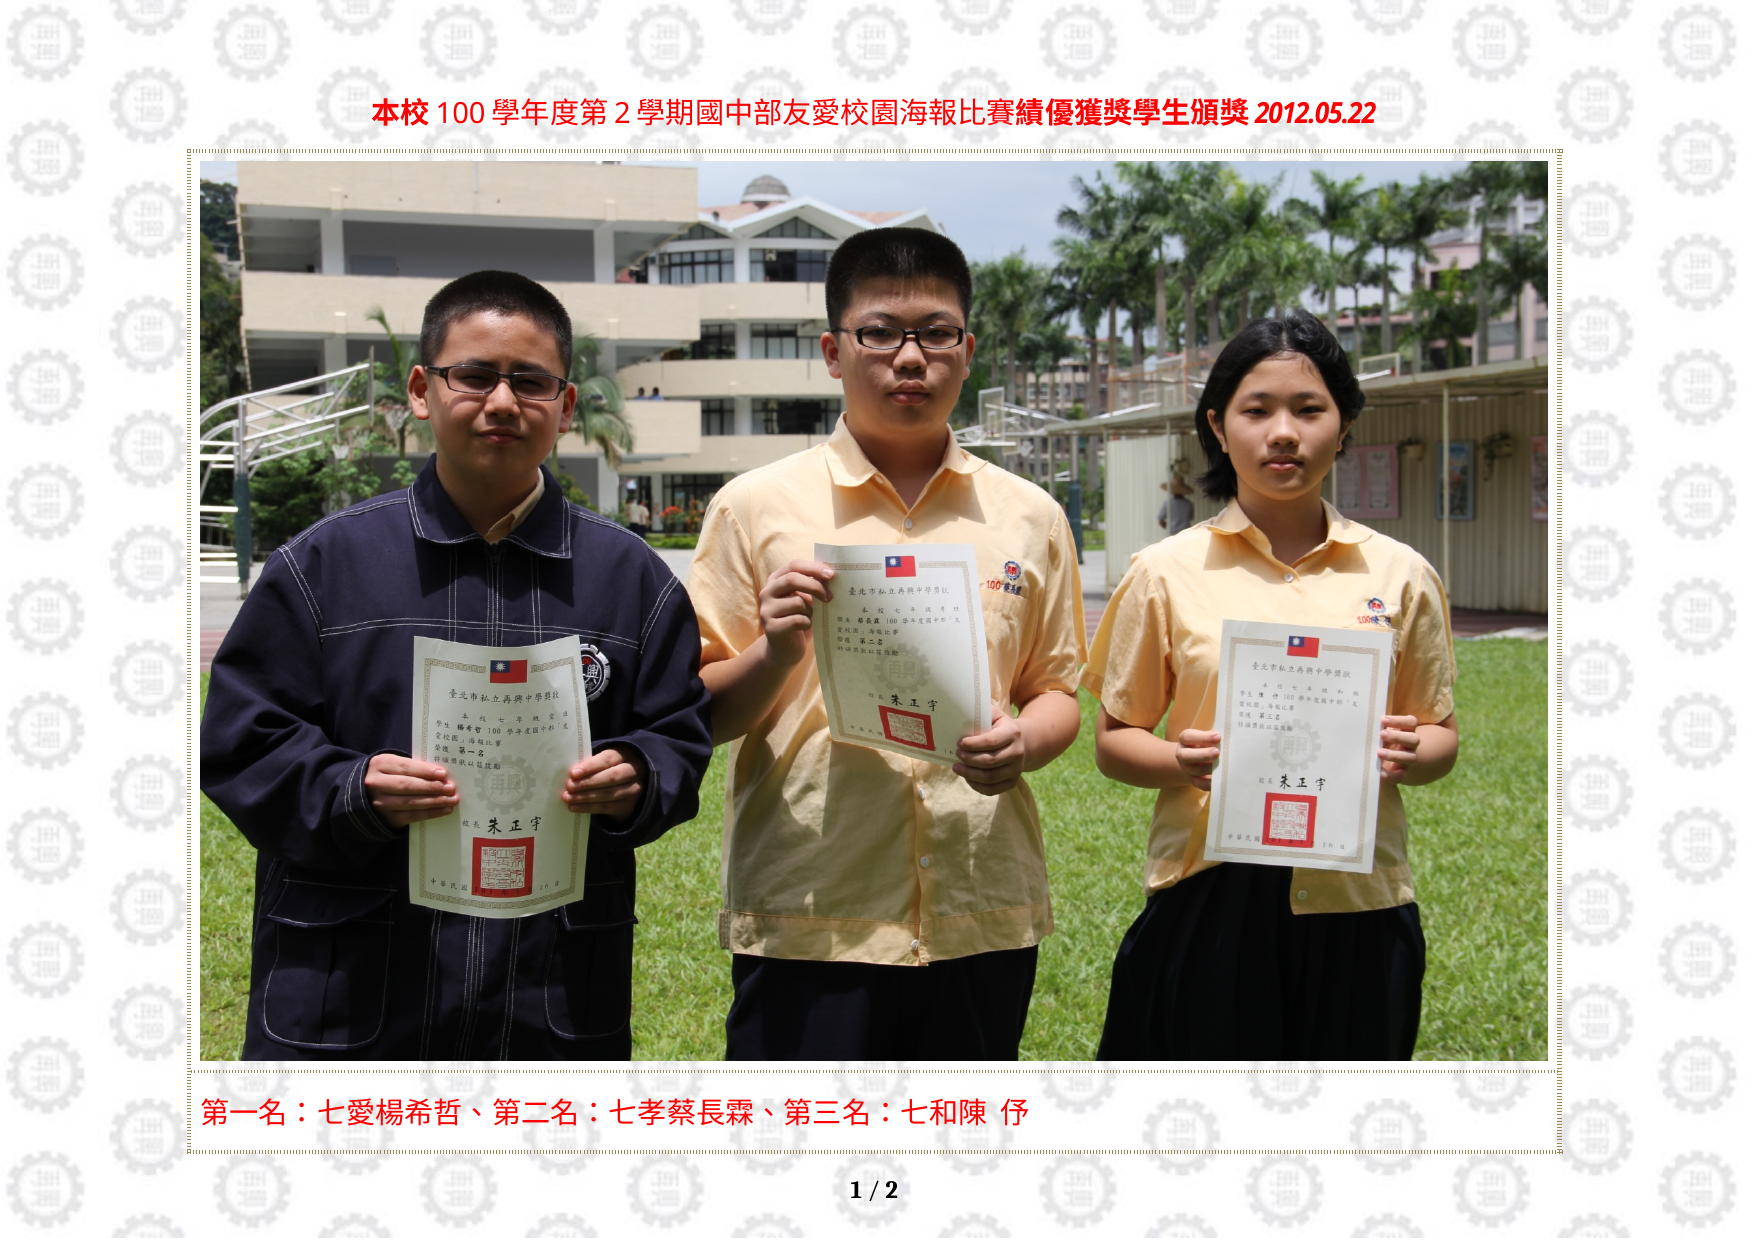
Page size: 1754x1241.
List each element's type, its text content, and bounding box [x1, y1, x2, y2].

table_cell 第一名：七愛楊希哲、第二名：七孝蔡長霖、第三名：七和陳 伃 [189, 1070, 1559, 1149]
text 本校100學年度第2學期國中部友愛校園海報比賽績優獲獎學生頒獎2012.05.22 [47, 74, 1701, 149]
table_header [189, 149, 1559, 1070]
picture [0, 0, 1749, 1238]
